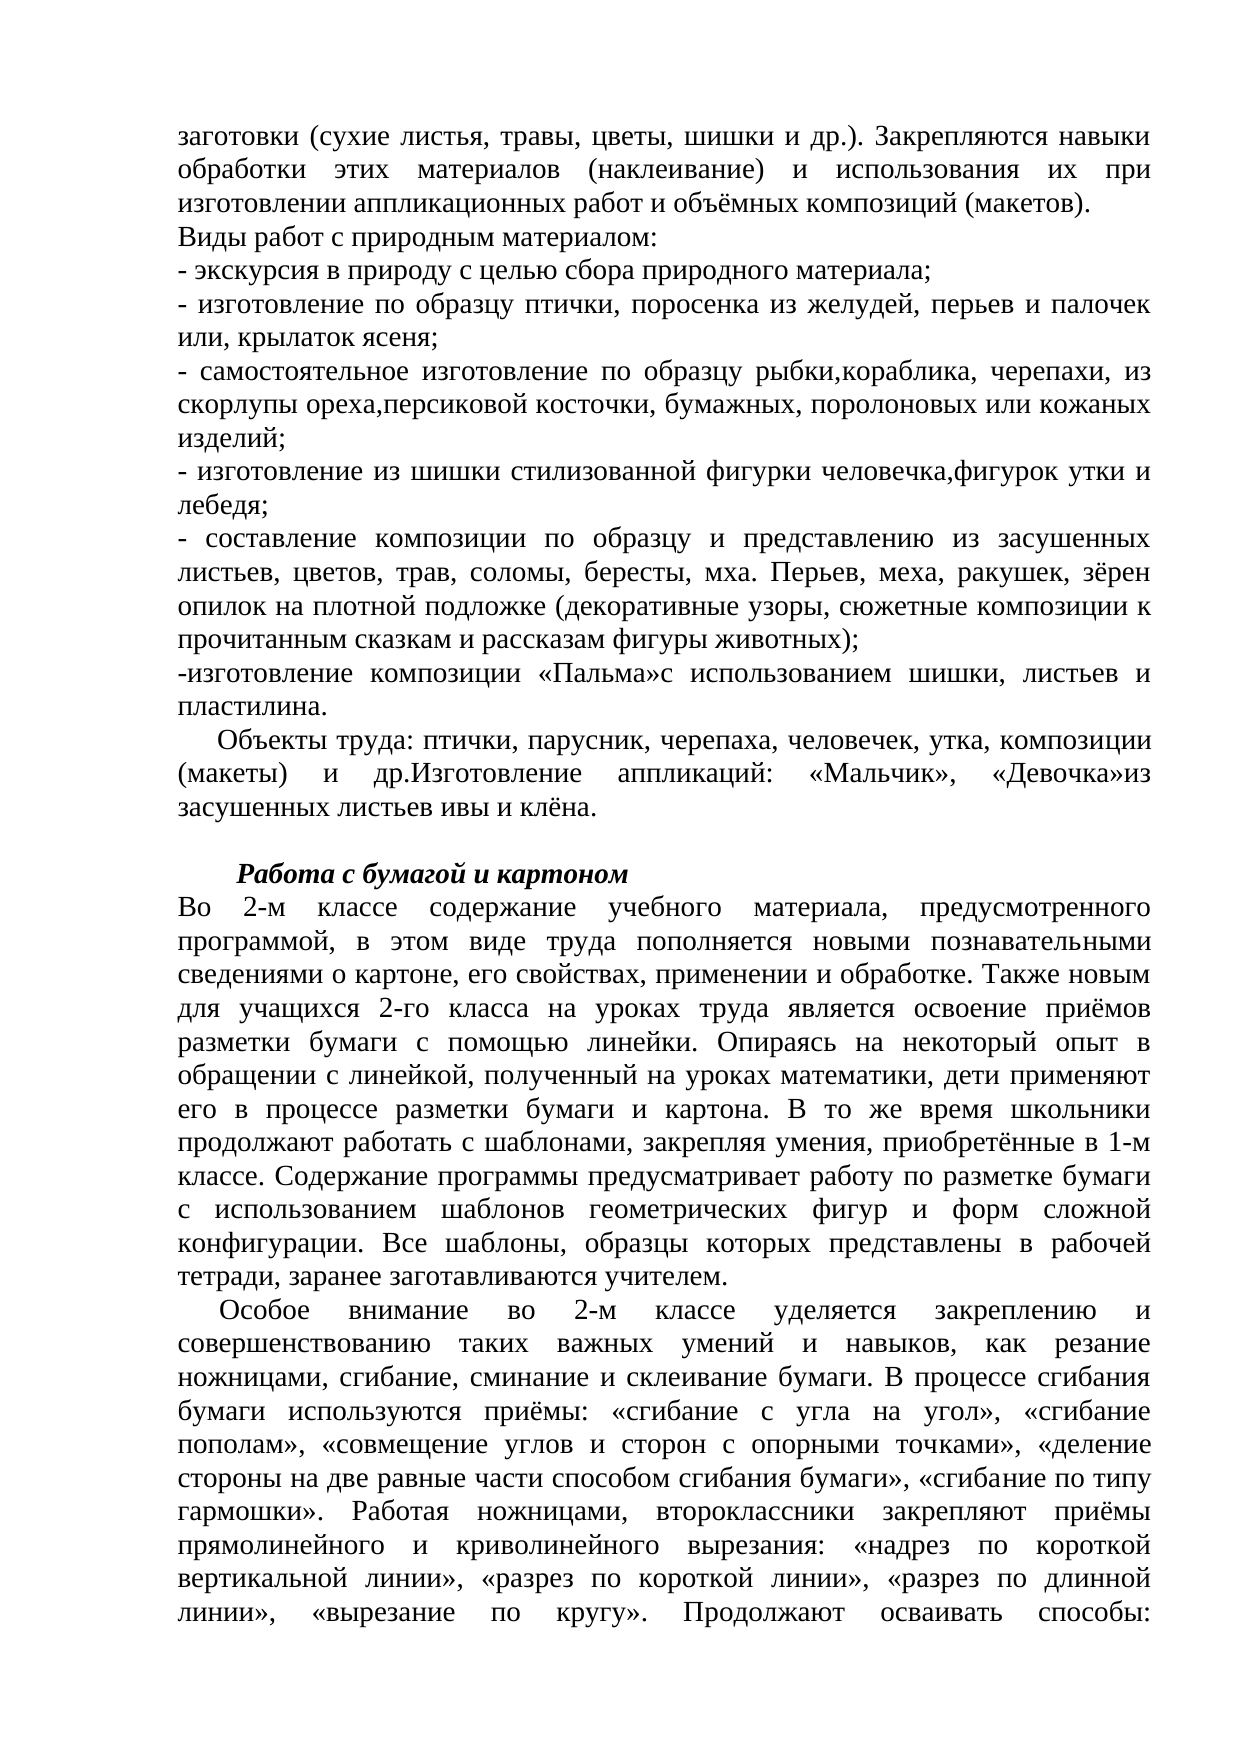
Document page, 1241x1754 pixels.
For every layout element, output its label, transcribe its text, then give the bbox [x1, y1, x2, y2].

text - экскурсия в природу с целью сбора природного материала; [177, 252, 1152, 286]
text - изготовление из шишки стилизованной фигурки человечка,фигурок утки и лебедя; [177, 453, 1152, 521]
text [177, 118, 1152, 219]
text - изготовление по образцу птички, поросенка из желудей, перьев и палочек или, крылаток ясеня; [177, 286, 1152, 353]
text - самостоятельное изготовление по образцу рыбки,кораблика, черепахи, из скорлупы ореха,персиковой косточки, бумажных, поролоновых или кожаных изделий; [177, 353, 1152, 453]
text Работа с бумагой и картоном [177, 856, 1152, 889]
text Виды работ с природным материалом: [177, 219, 1152, 252]
text Объекты труда: птички, парусник, черепаха, человечек, утка, композиции (макеты) и др.Изготовление аппликаций: «Мальчик», «Девочка»из засушенных листьев ивы и клёна. [177, 722, 1152, 822]
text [177, 1292, 1152, 1627]
text Во 2-м классе содержание учебного материала, предусмотренного программой, в этом виде труда пополняется новыми познавательными сведениями о картоне, его свойствах, применении и обработке. Также новым для учащихся 2-го класса на уроках труда является освоение приёмов разметки бумаги с помощью линейки. Опираясь на некоторый опыт в обращении с линейкой, полученный на уроках математики, дети применяют его в процессе разметки бумаги и картона. В то же время школьники продолжают работать с шаблонами, закрепляя умения, приобретённые в 1-м классе. Содержание программы предусматривает работу по разметке бумаги с использованием шаблонов геометрических фигур и форм сложной конфигурации. Все шаблоны, образцы которых представлены в рабочей тетради, заранее заготавливаются учителем. [177, 889, 1152, 1292]
text - составление композиции по образцу и представлению из засушенных листьев, цветов, трав, соломы, бересты, мха. Перьев, меха, ракушек, зёрен опилок на плотной подложке (декоративные узоры, сюжетные композиции к прочитанным сказкам и рассказам фигуры животных); [177, 521, 1152, 655]
text -изготовление композиции «Пальма»с использованием шишки, листьев и пластилина. [177, 655, 1152, 722]
